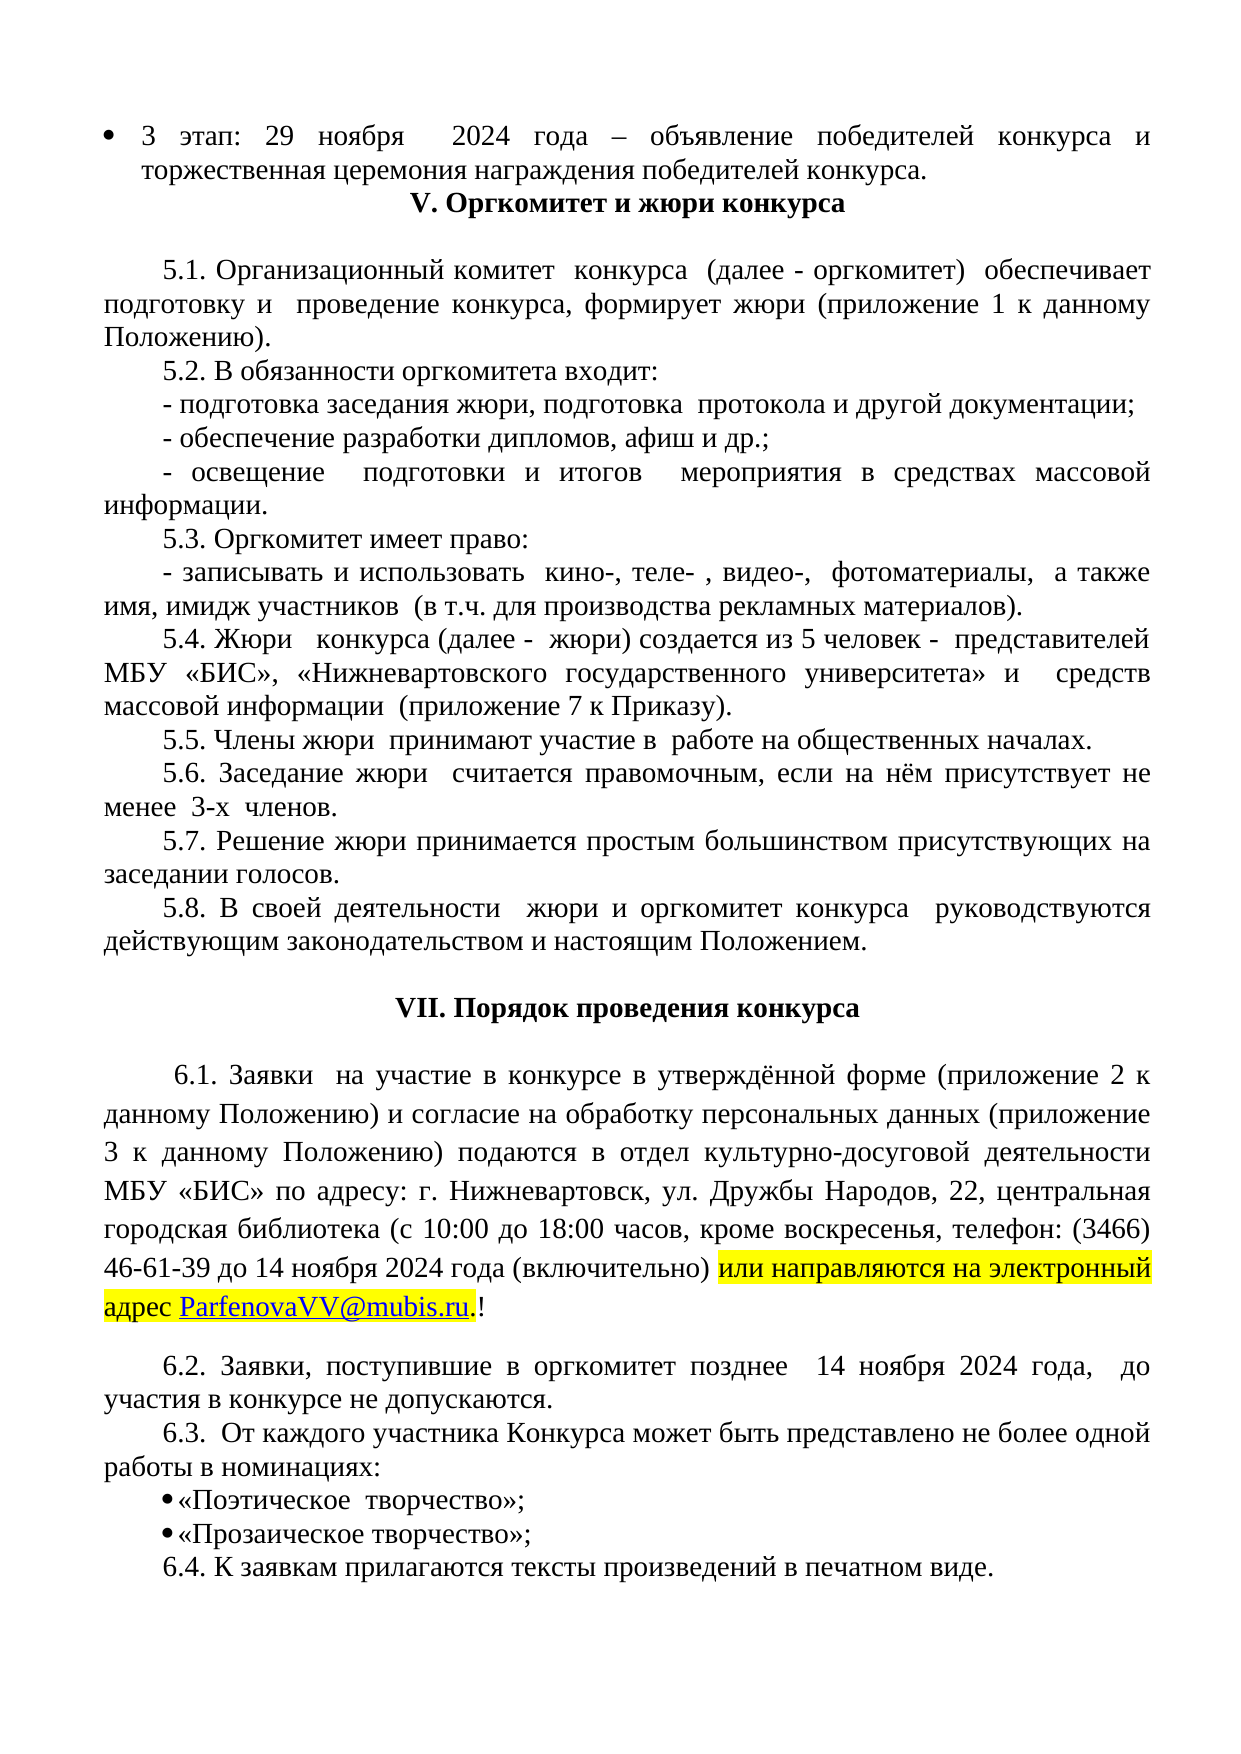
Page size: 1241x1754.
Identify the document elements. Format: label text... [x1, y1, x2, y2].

text 5.7. Решение жюри принимается простым большинством присутствующих на заседании голосов. [103, 823, 1152, 890]
text 6.4. К заявкам прилагаются тексты произведений в печатном виде. [103, 1549, 1152, 1583]
text V. Оргкомитет и жюри конкурса [103, 185, 1152, 219]
text 5.6. Заседание жюри считается правомочным, если на нём присутствует не менее 3-х членов. [103, 756, 1152, 823]
text - подготовка заседания жюри, подготовка протокола и другой документации; [103, 387, 1152, 420]
text 5.4. Жюри конкурса (далее - жюри) создается из 5 человек - представителей МБУ «БИС», «Нижневартовского государственного университета» и средств массовой информации (приложение 7 к Приказу). [103, 621, 1152, 722]
text 5.1. Организационный комитет конкурса (далее - оргкомитет) обеспечивает подготовку и проведение конкурса, формирует жюри (приложение 1 к данному Положению). [103, 252, 1152, 353]
list 3 этап: 29 ноября 2024 года – объявление победителей конкурса и торжественная церемония награждения победителей конкурса. [103, 118, 1152, 185]
list «Прозаическое творчество»; [103, 1516, 1152, 1549]
text 5.5. Члены жюри принимают участие в работе на общественных началах. [103, 722, 1152, 756]
text VII. Порядок проведения конкурса [103, 990, 1152, 1024]
text 5.8. В своей деятельности жюри и оргкомитет конкурса руководствуются действующим законодательством и настоящим Положением. [103, 890, 1152, 957]
text - записывать и использовать кино-, теле- , видео-, фотоматериалы, а также имя, имидж участников (в т.ч. для производства рекламных материалов). [103, 554, 1152, 621]
text 6.2. Заявки, поступившие в оргкомитет позднее 14 ноября 2024 года, до участия в конкурсе не допускаются. [103, 1348, 1152, 1415]
text 5.3. Оргкомитет имеет право: [103, 521, 1152, 554]
text 6.1. Заявки на участие в конкурсе в утверждённой форме (приложение 2 к данному Положению) и согласие на обработку персональных данных (приложение 3 к данному Положению) подаются в отдел культурно-досуговой деятельности МБУ «БИС» по адресу: г. Нижневартовск, ул. Дружбы Народов, 22, центральная городская библиотека (с 10:00 до 18:00 часов, кроме воскресенья, телефон: (3466) 46-61-39 до 14 ноября 2024 года (включительно) или направляются на электронный адрес ParfenovaVV@mubis.ru.! [103, 1057, 1152, 1322]
text 5.2. В обязанности оргкомитета входит: [103, 353, 1152, 387]
text - освещение подготовки и итогов мероприятия в средствах массовой информации. [103, 454, 1152, 521]
text 6.3. От каждого участника Конкурса может быть представлено не более одной работы в номинациях: [103, 1415, 1152, 1482]
list «Поэтическое творчество»; [103, 1482, 1152, 1516]
text - обеспечение разработки дипломов, афиш и др.; [103, 420, 1152, 454]
